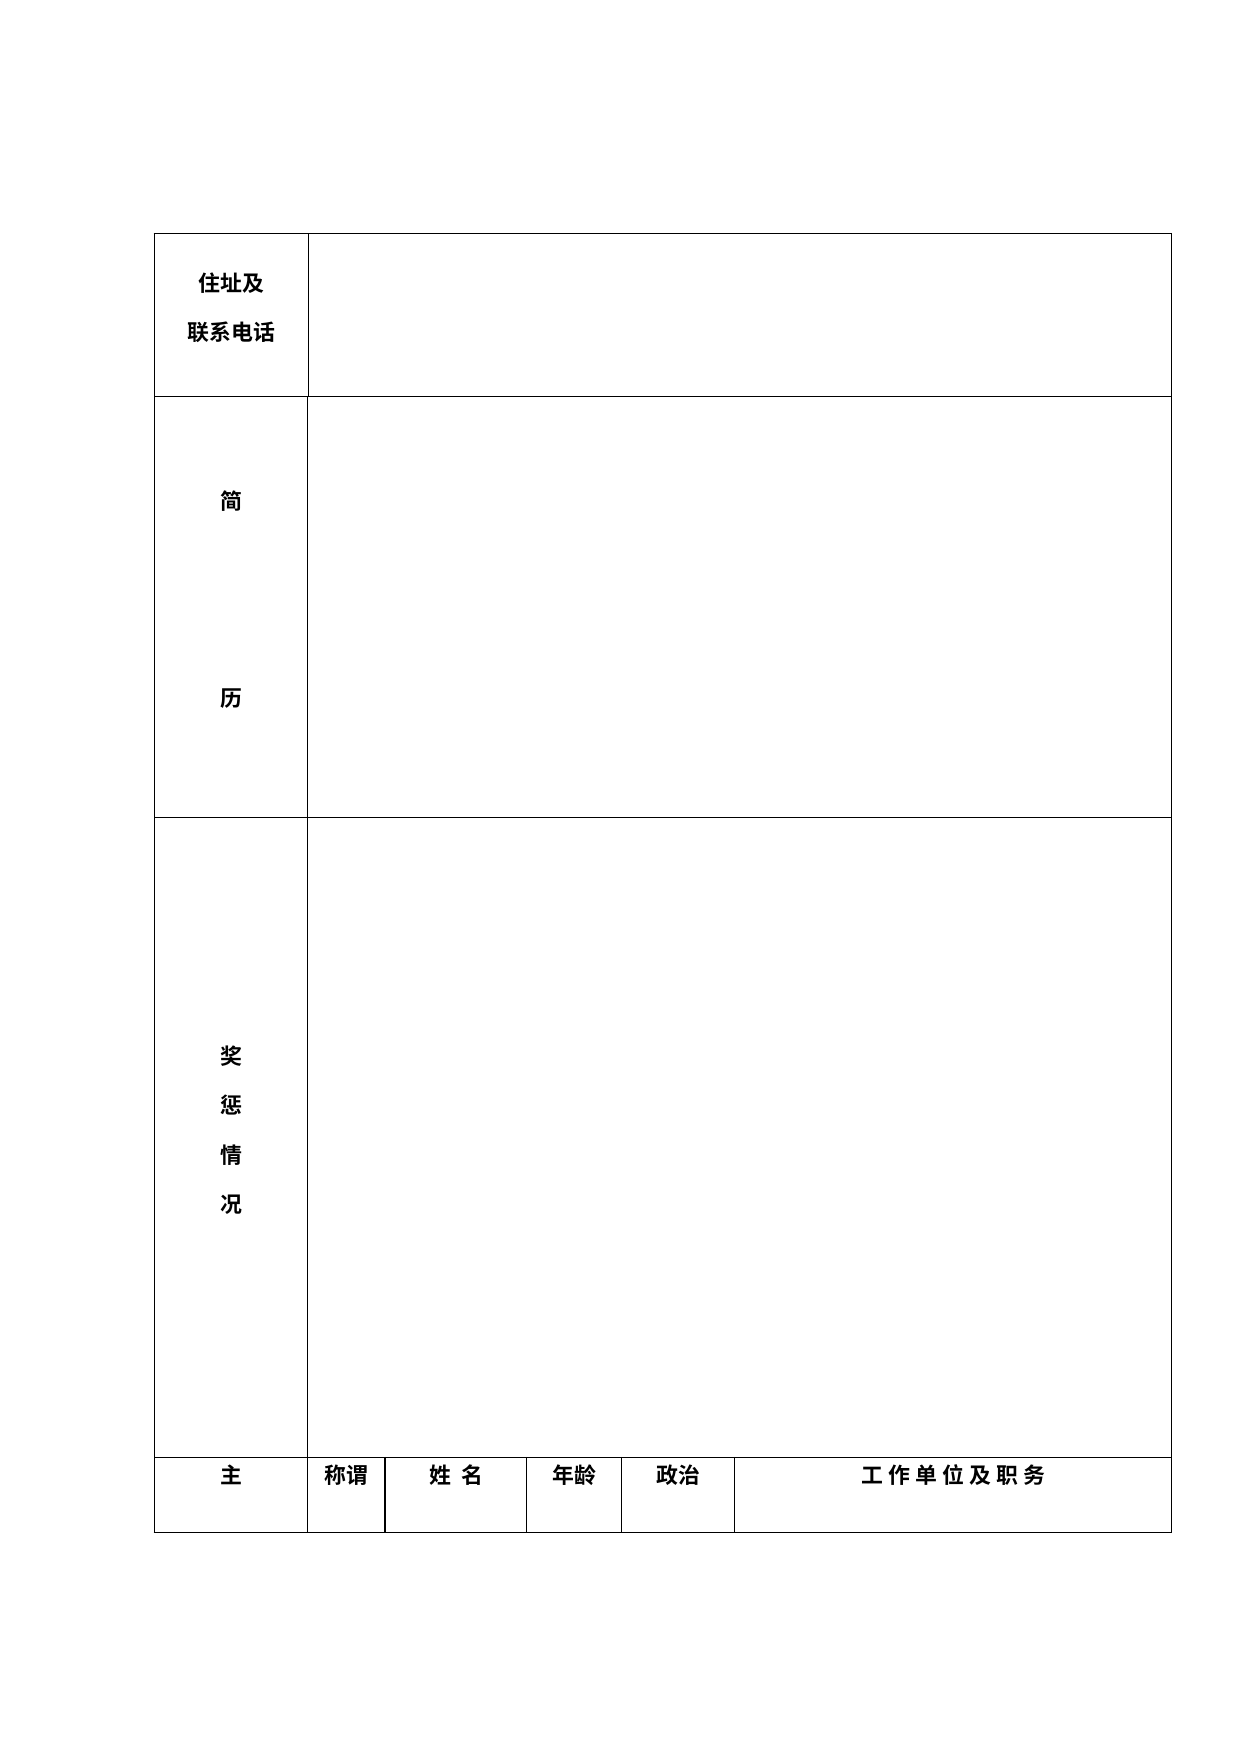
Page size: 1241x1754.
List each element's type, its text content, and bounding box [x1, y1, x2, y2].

table_cell [308, 818, 1171, 1457]
table_cell [309, 234, 1171, 396]
table_cell 政治 面貌 [622, 1458, 734, 1532]
table_cell 工 作 单 位 及 职 务 [735, 1458, 1171, 1532]
table_cell 姓 名 [386, 1458, 526, 1532]
table_cell 简 历 [155, 397, 307, 817]
table_cell 奖 惩 情 况 [155, 818, 307, 1457]
table_cell 年龄 [527, 1458, 621, 1532]
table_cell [155, 1458, 307, 1532]
table_cell [308, 397, 1171, 817]
table_cell 称谓 [308, 1458, 384, 1532]
table_cell 住址及 联系电话 [155, 234, 308, 396]
